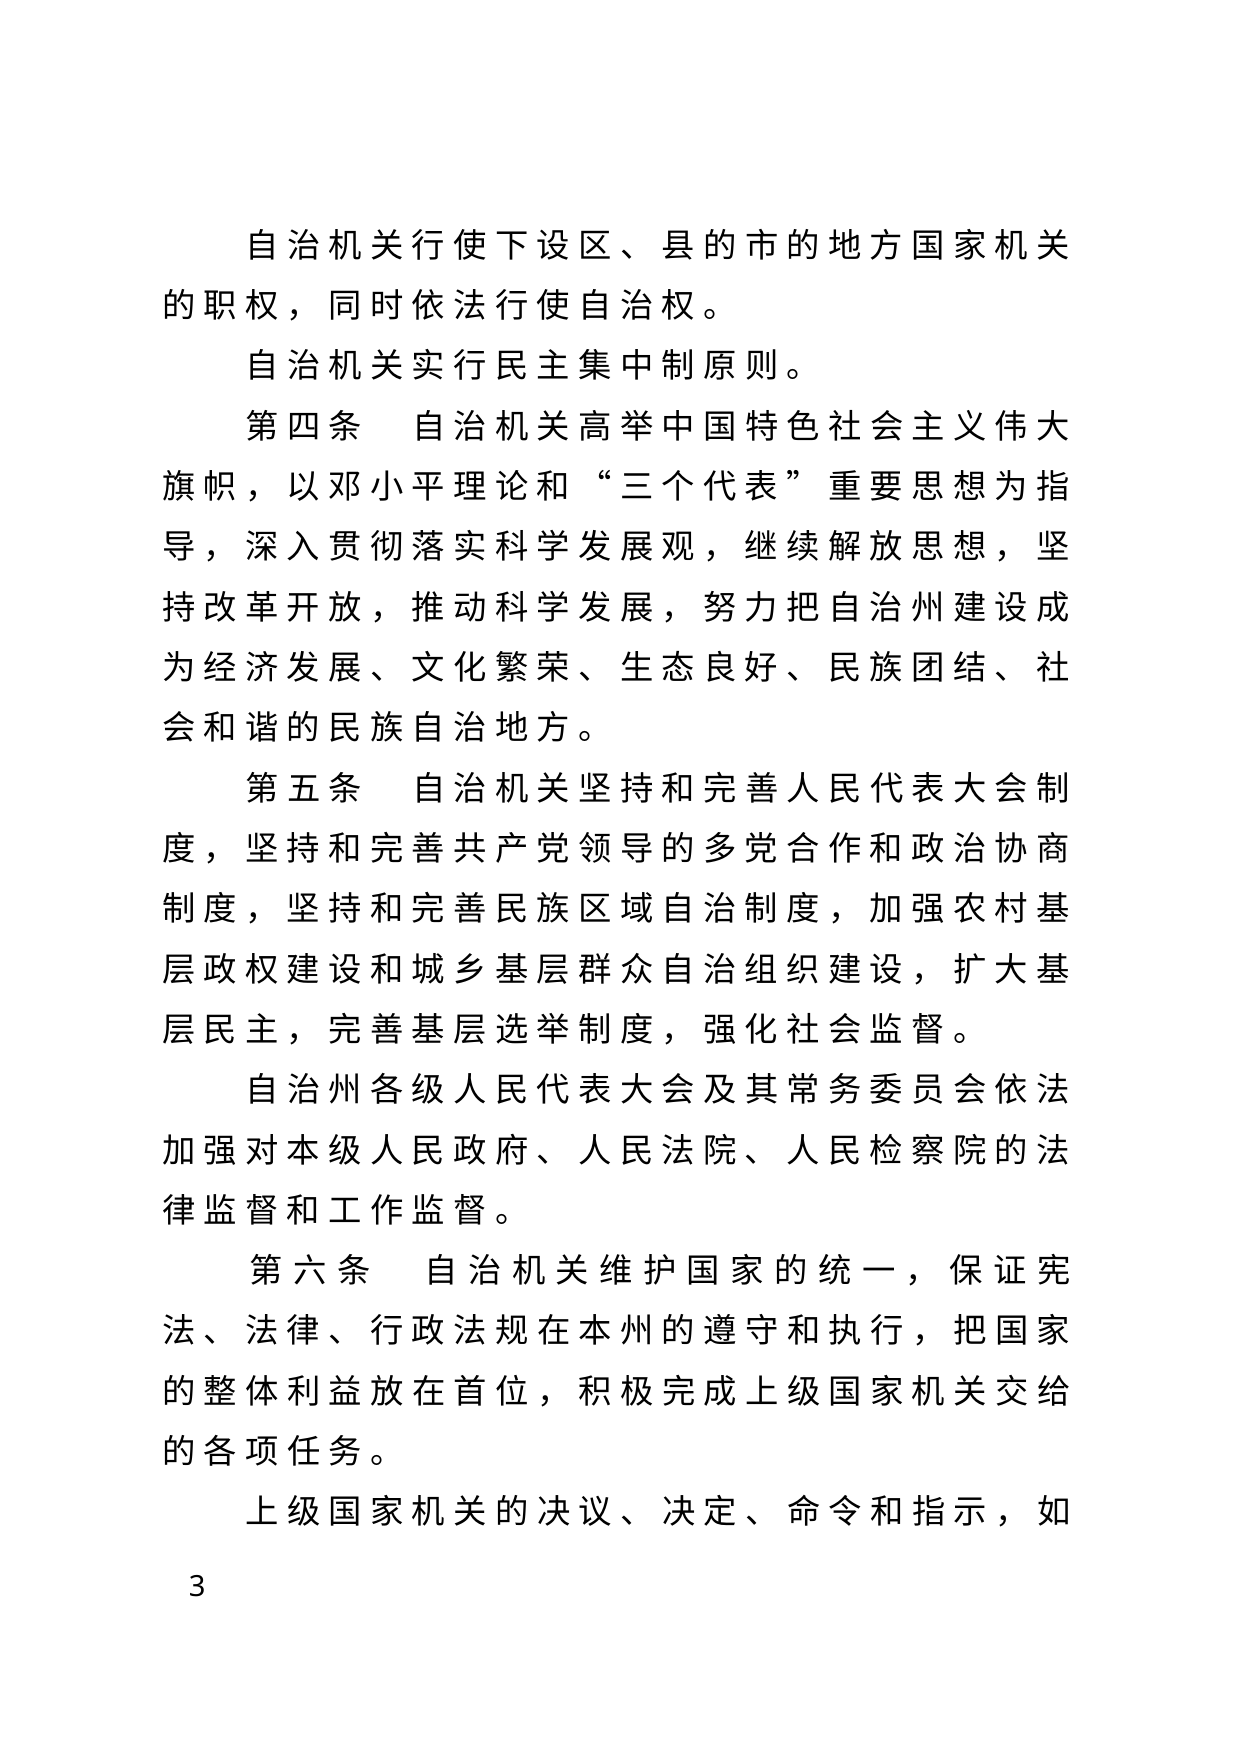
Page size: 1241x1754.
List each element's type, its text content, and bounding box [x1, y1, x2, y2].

text 第六条 自治机关维护国家的统一，保证宪法、法律、行政法规在本州的遵守和执行，把国家的整体利益放在首位，积极完成上级国家机关交给的各项任务。 [162, 1238, 1078, 1479]
text 第五条 自治机关坚持和完善人民代表大会制度，坚持和完善共产党领导的多党合作和政治协商制度，坚持和完善民族区域自治制度，加强农村基层政权建设和城乡基层群众自治组织建设，扩大基层民主，完善基层选举制度，强化社会监督。 [162, 755, 1078, 1057]
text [162, 1479, 1078, 1539]
text 自治机关行使下设区、县的市的地方国家机关的职权，同时依法行使自治权。 [162, 213, 1078, 333]
text 第四条 自治机关高举中国特色社会主义伟大旗帜，以邓小平理论和“三个代表”重要思想为指导，深入贯彻落实科学发展观，继续解放思想，坚持改革开放，推动科学发展，努力把自治州建设成为经济发展、文化繁荣、生态良好、民族团结、社会和谐的民族自治地方。 [162, 393, 1078, 755]
text 自治州各级人民代表大会及其常务委员会依法加强对本级人民政府、人民法院、人民检察院的法律监督和工作监督。 [162, 1057, 1078, 1238]
text 自治机关实行民主集中制原则。 [162, 333, 1078, 393]
